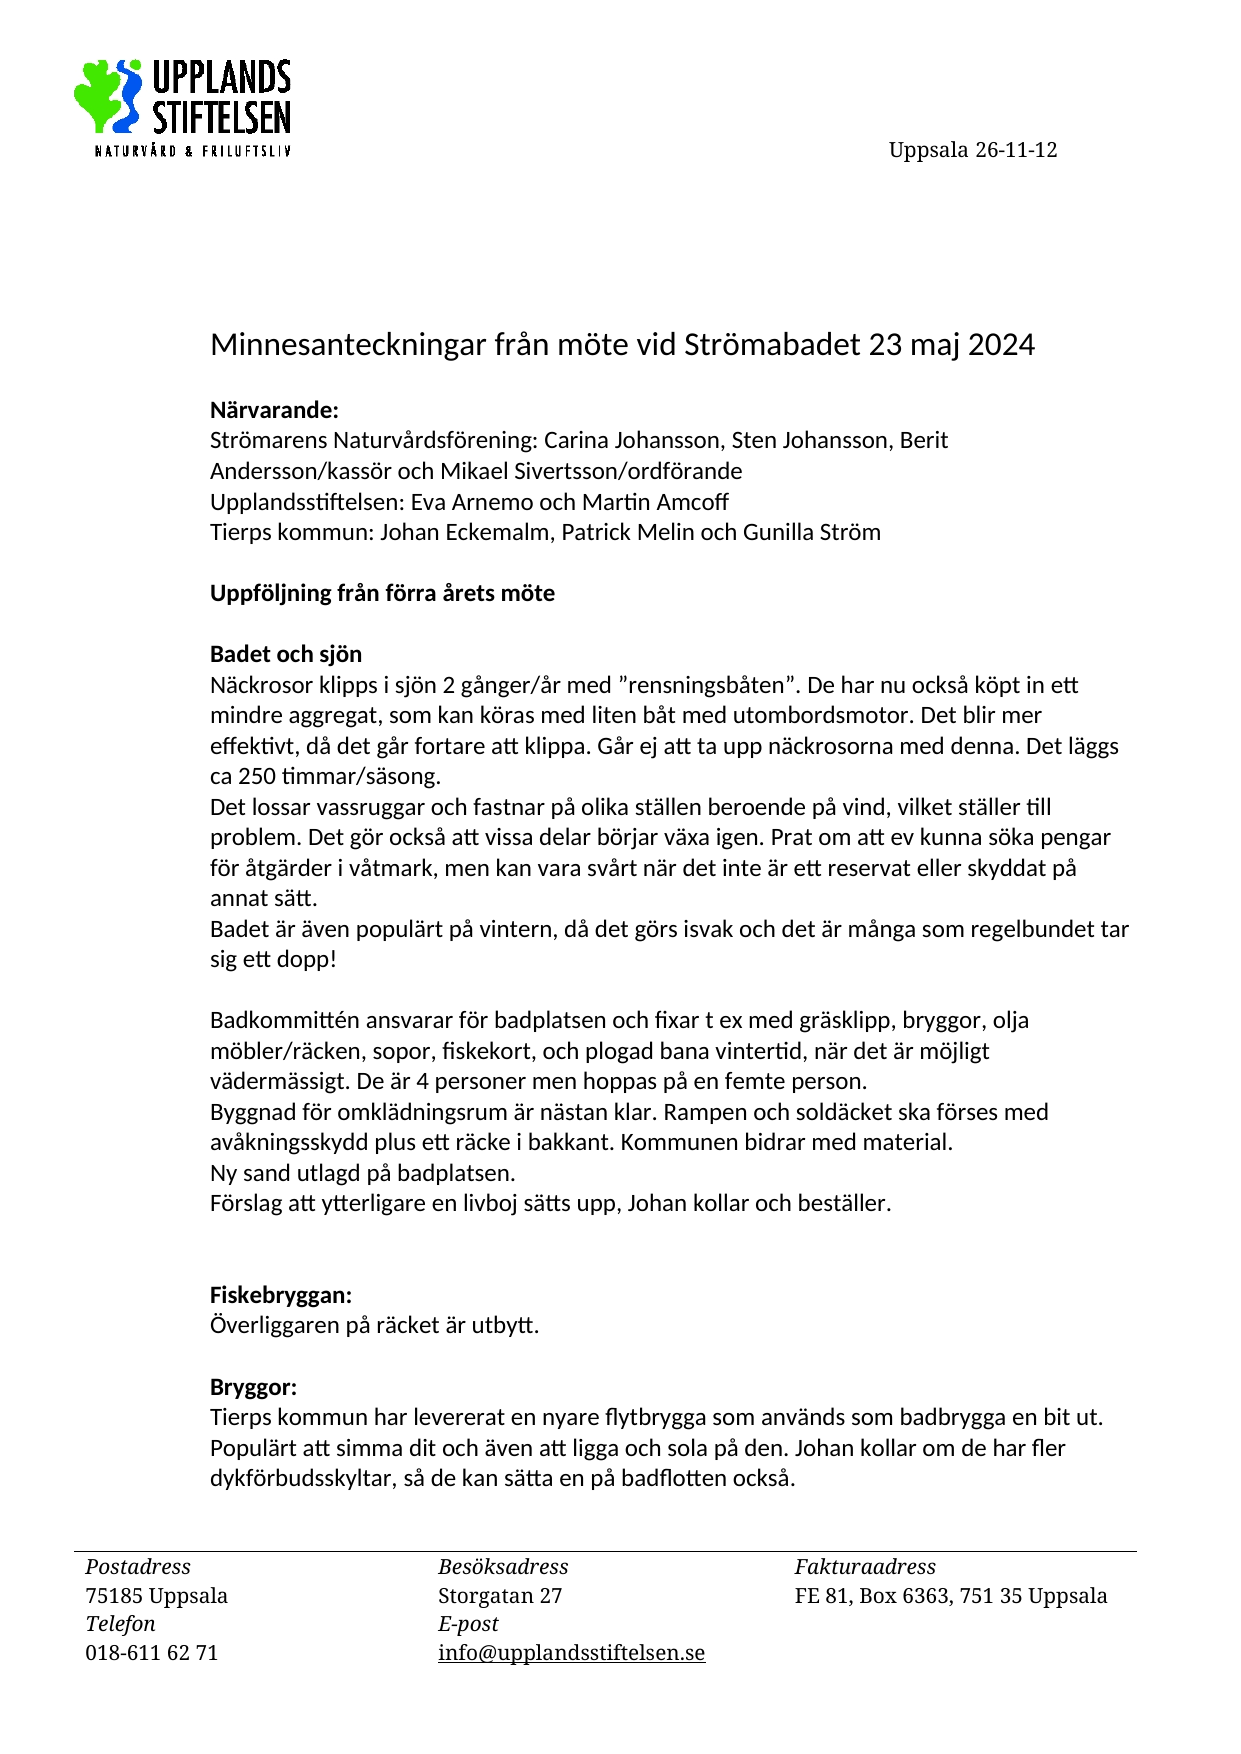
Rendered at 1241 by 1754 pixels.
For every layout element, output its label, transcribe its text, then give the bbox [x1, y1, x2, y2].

text Badet och sjön [210, 638, 1137, 669]
text Närvarande: [210, 394, 1137, 424]
text Näckrosor klipps i sjön 2 gånger/år med ”rensningsbåten”. De har nu också köpt in ett mindre aggregat, som kan köras med liten båt med utombordsmotor. Det blir mer effektivt, då det går fortare att klippa. Går ej att ta upp näckrosorna med denna. Det läggs ca 250 timmar/säsong. [210, 669, 1137, 791]
picture [73, 58, 291, 157]
text Upplandsstiftelsen: Eva Arnemo och Martin Amcoff [210, 486, 1137, 516]
text Badkommittén ansvarar för badplatsen och fixar t ex med gräsklipp, bryggor, olja möbler/räcken, sopor, fiskekort, och plogad bana vintertid, när det är möjligt vädermässigt. De är 4 personer men hoppas på en femte person. [210, 1004, 1137, 1096]
text Förslag att ytterligare en livboj sätts upp, Johan kollar och beställer. [210, 1188, 1137, 1218]
text Minnesanteckningar från möte vid Strömabadet 23 maj 2024 [74, 323, 1137, 363]
text Fiskebryggan: Överliggaren på räcket är utbytt. [210, 1279, 1137, 1340]
text Tierps kommun: Johan Eckemalm, Patrick Melin och Gunilla Ström [210, 516, 1137, 547]
text Bryggor: Tierps kommun har levererat en nyare flytbrygga som används som badbrygga en bit ut. Populärt att simma dit och även att ligga och sola på den. Johan kollar om de har fler dykförbudsskyltar, så de kan sätta en på badflotten också. [210, 1371, 1137, 1493]
text Ny sand utlagd på badplatsen. [210, 1157, 1137, 1188]
text Byggnad för omklädningsrum är nästan klar. Rampen och soldäcket ska förses med avåkningsskydd plus ett räcke i bakkant. Kommunen bidrar med material. [210, 1096, 1137, 1157]
text Strömarens Naturvårdsförening: Carina Johansson, Sten Johansson, Berit Andersson/kassör och Mikael Sivertsson/ordförande [210, 424, 1137, 486]
text Det lossar vassruggar och fastnar på olika ställen beroende på vind, vilket ställer till problem. Det gör också att vissa delar börjar växa igen. Prat om att ev kunna söka pengar för åtgärder i våtmark, men kan vara svårt när det inte är ett reservat eller skyddat på annat sätt. [210, 791, 1137, 913]
text Uppföljning från förra årets möte [210, 577, 1137, 608]
text Badet är även populärt på vintern, då det görs isvak och det är många som regelbundet tar sig ett dopp! [210, 913, 1137, 974]
